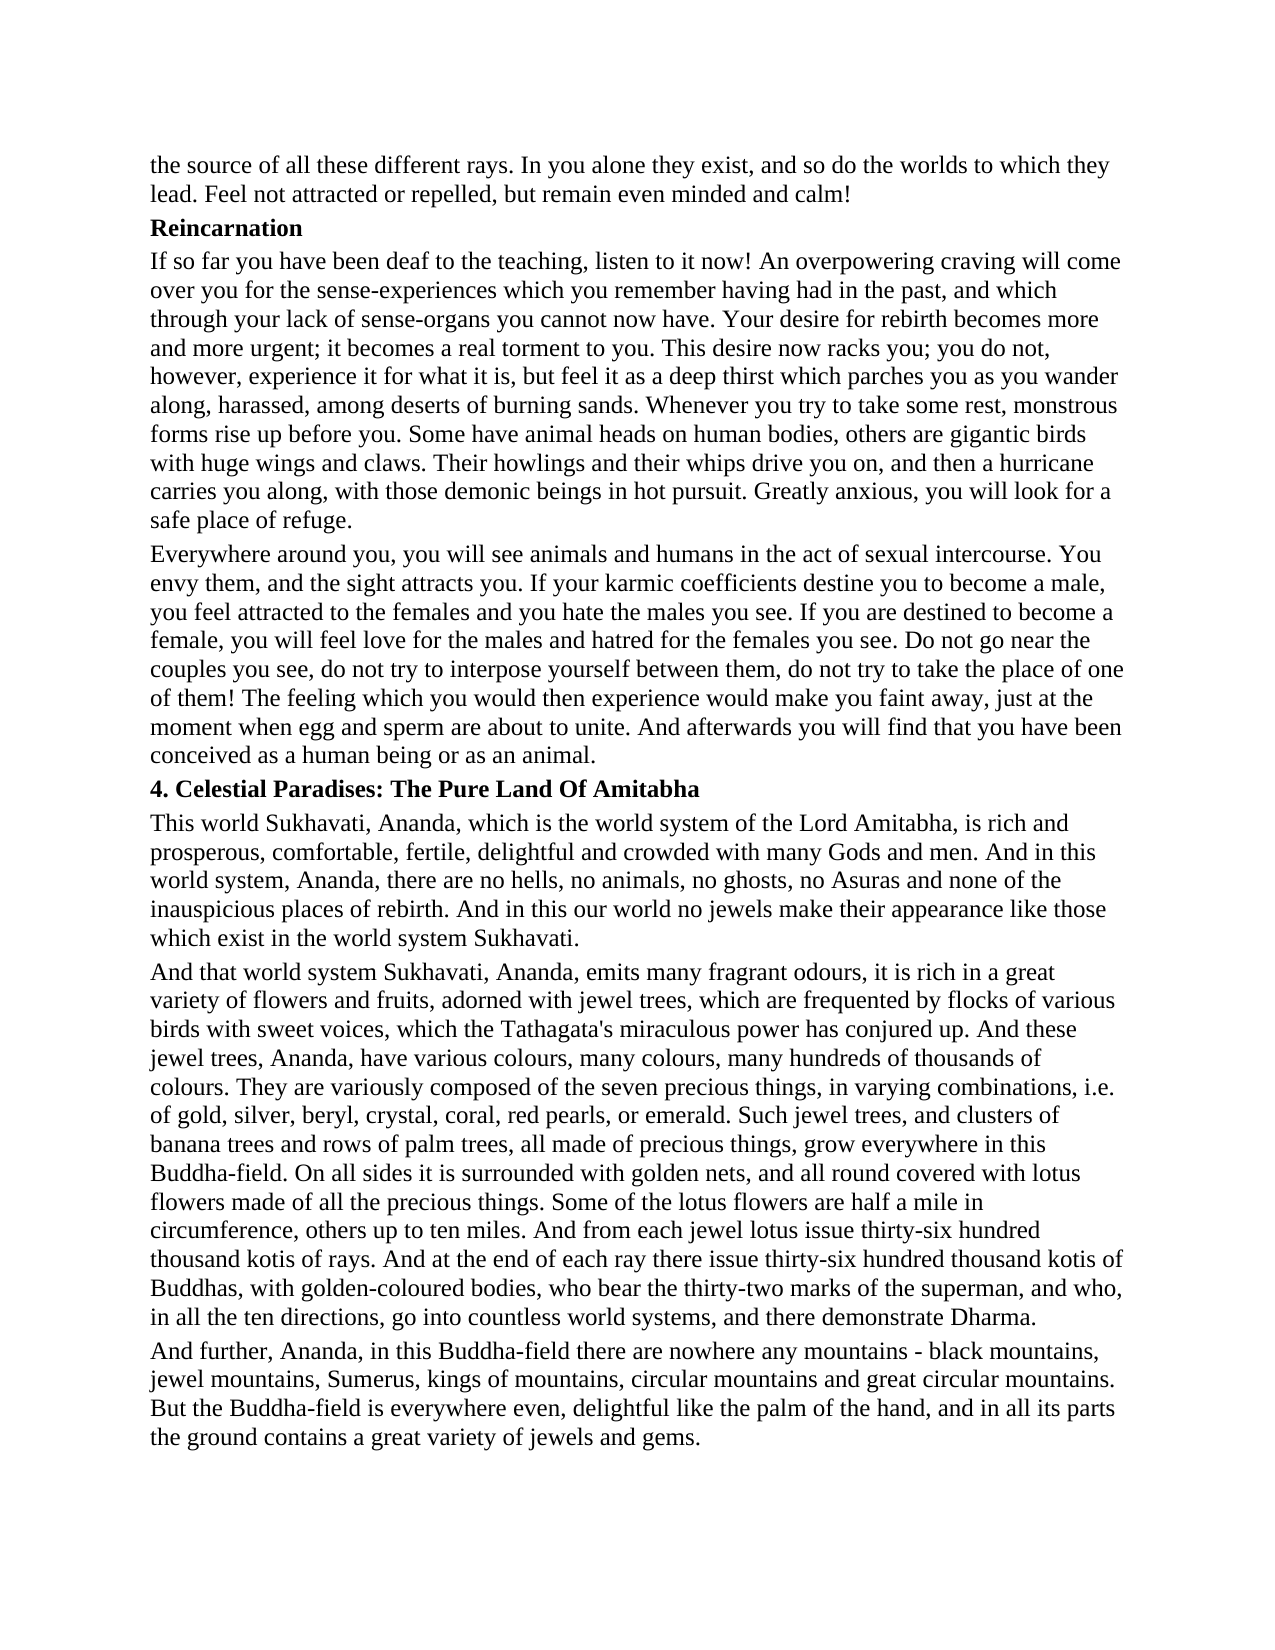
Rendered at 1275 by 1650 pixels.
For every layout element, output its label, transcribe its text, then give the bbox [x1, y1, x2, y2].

text 4. Celestial Paradises: The Pure Land Of Amitabha [150, 774, 1125, 803]
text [150, 150, 1125, 207]
text This world Sukhavati, Ananda, which is the world system of the Lord Amitabha, is rich and prosperous, comfortable, fertile, delightful and crowded with many Gods and men. And in this world system, Ananda, there are no hells, no animals, no ghosts, no Asuras and none of the inauspicious places of rebirth. And in this our world no jewels make their appearance like those which exist in the world system Sukhavati. [150, 808, 1125, 952]
text And further, Ananda, in this Buddha-field there are nowhere any mountains - black mountains, jewel mountains, Sumerus, kings of mountains, circular mountains and great circular mountains. But the Buddha-field is everywhere even, delightful like the palm of the hand, and in all its parts the ground contains a great variety of jewels and gems. [150, 1336, 1125, 1451]
text If so far you have been deaf to the teaching, listen to it now! An overpowering craving will come over you for the sense-experiences which you remember having had in the past, and which through your lack of sense-organs you cannot now have. Your desire for rebirth becomes more and more urgent; it becomes a real torment to you. This desire now racks you; you do not, however, experience it for what it is, but feel it as a deep thirst which parches you as you wander along, harassed, among deserts of burning sands. Whenever you try to take some rest, monstrous forms rise up before you. Some have animal heads on human bodies, others are gigantic birds with huge wings and claws. Their howlings and their whips drive you on, and then a hurricane carries you along, with those demonic beings in hot pursuit. Greatly anxious, you will look for a safe place of refuge. [150, 246, 1125, 534]
text And that world system Sukhavati, Ananda, emits many fragrant odours, it is rich in a great variety of flowers and fruits, adorned with jewel trees, which are frequented by flocks of various birds with sweet voices, which the Tathagata's miraculous power has conjured up. And these jewel trees, Ananda, have various colours, many colours, many hundreds of thousands of colours. They are variously composed of the seven precious things, in varying combinations, i.e. of gold, silver, beryl, crystal, coral, red pearls, or emerald. Such jewel trees, and clusters of banana trees and rows of palm trees, all made of precious things, grow everywhere in this Buddha-field. On all sides it is surrounded with golden nets, and all round covered with lotus flowers made of all the precious things. Some of the lotus flowers are half a mile in circumference, others up to ten miles. And from each jewel lotus issue thirty-six hundred thousand kotis of rays. And at the end of each ray there issue thirty-six hundred thousand kotis of Buddhas, with golden-coloured bodies, who bear the thirty-two marks of the superman, and who, in all the ten directions, go into countless world systems, and there demonstrate Dharma. [150, 957, 1125, 1331]
text Reincarnation [150, 213, 1125, 241]
text Everywhere around you, you will see animals and humans in the act of sexual intercourse. You envy them, and the sight attracts you. If your karmic coefficients destine you to become a male, you feel attracted to the females and you hate the males you see. If you are destined to become a female, you will feel love for the males and hatred for the females you see. Do not go near the couples you see, do not try to interpose yourself between them, do not try to take the place of one of them! The feeling which you would then experience would make you faint away, just at the moment when egg and sperm are about to unite. And afterwards you will find that you have been conceived as a human being or as an animal. [150, 539, 1125, 769]
